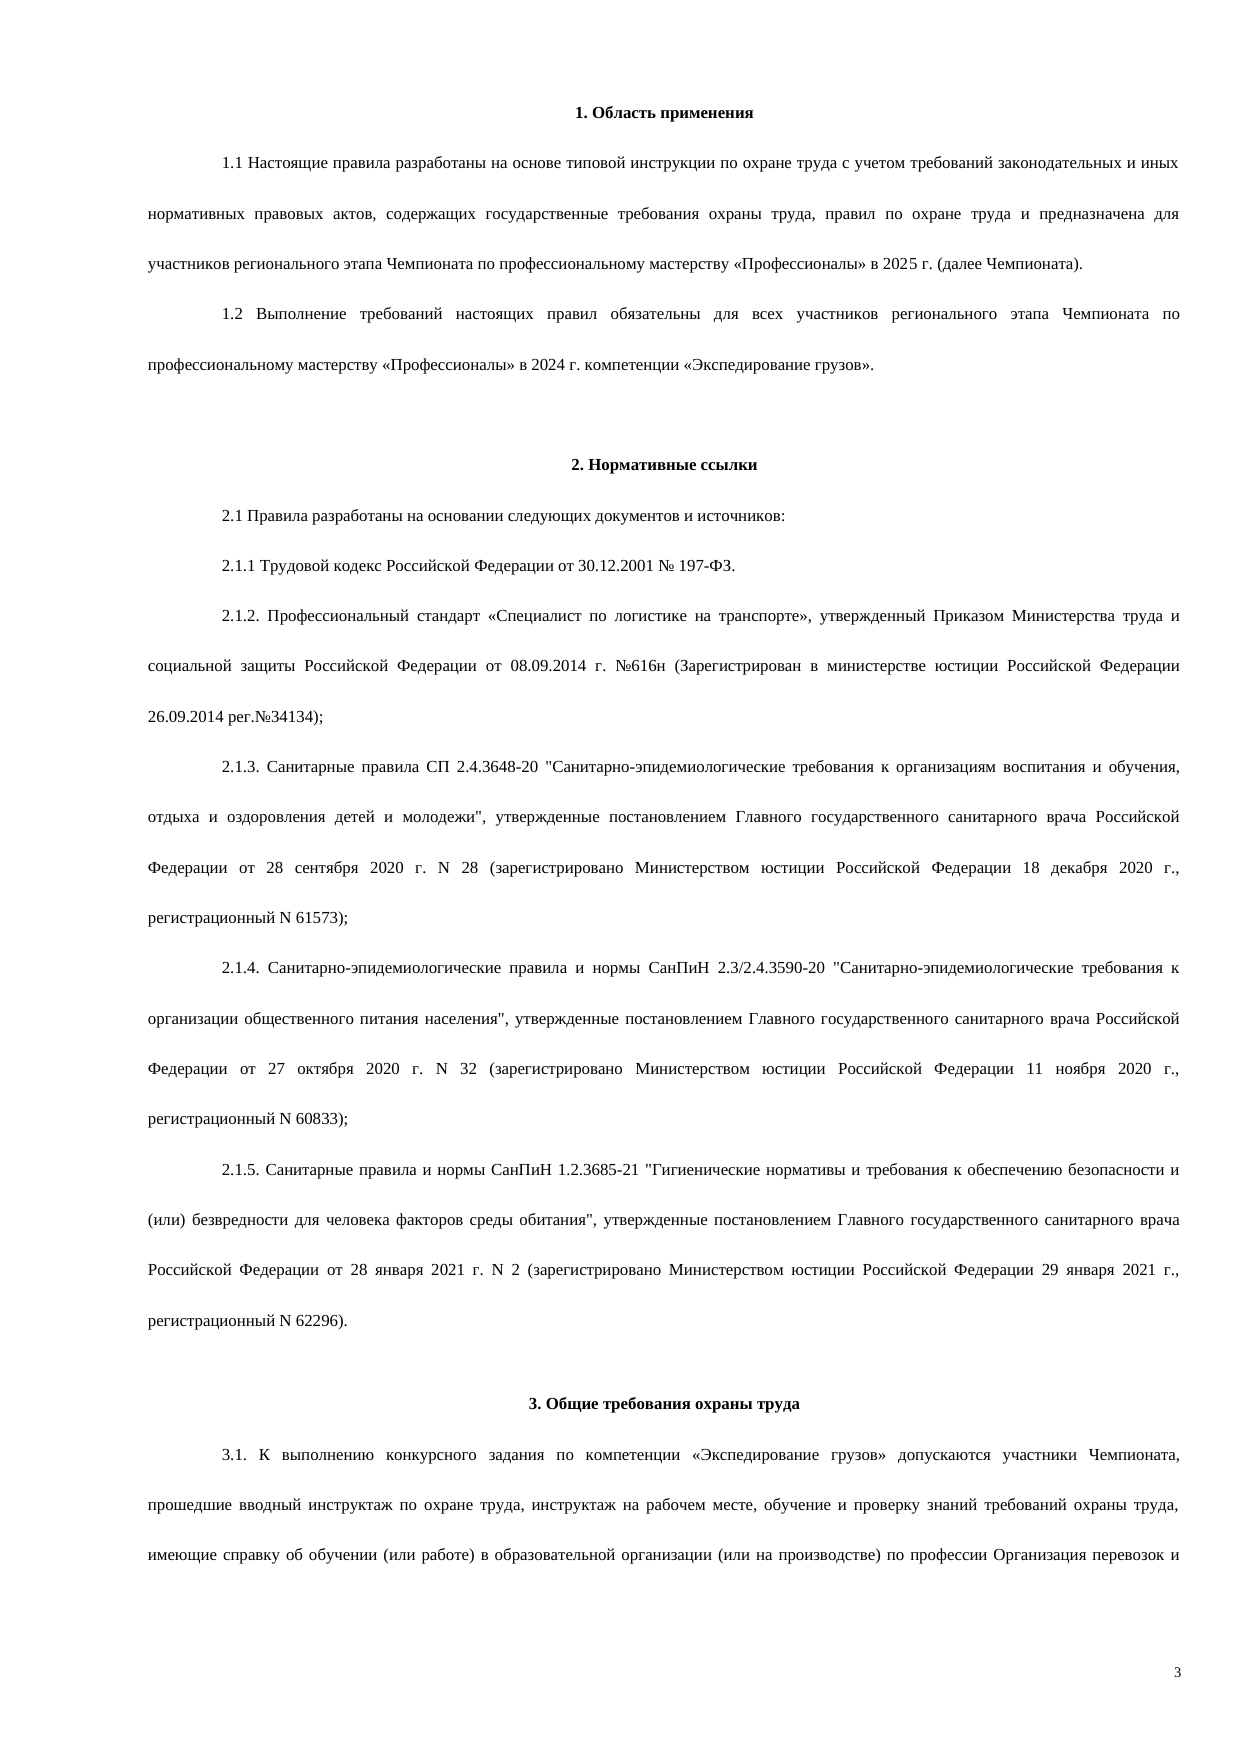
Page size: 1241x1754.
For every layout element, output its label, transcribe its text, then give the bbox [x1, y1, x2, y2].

text 2.1.4. Санитарно-эпидемиологические правила и нормы СанПиН 2.3/2.4.3590-20 "Санитарно-эпидемиологические требования к организации общественного питания населения", утвержденные постановлением Главного государственного санитарного врача Российской Федерации от 27 октября 2020 г. N 32 (зарегистрировано Министерством юстиции Российской Федерации 11 ноября 2020 г., регистрационный N 60833); [148, 944, 1181, 1128]
text 2.1.3. Санитарные правила СП 2.4.3648-20 "Санитарно-эпидемиологические требования к организациям воспитания и обучения, отдыха и оздоровления детей и молодежи", утвержденные постановлением Главного государственного санитарного врача Российской Федерации от 28 сентября 2020 г. N 28 (зарегистрировано Министерством юстиции Российской Федерации 18 декабря 2020 г., регистрационный N 61573); [148, 743, 1181, 927]
text 2.1.1 Трудовой кодекс Российской Федерации от 30.12.2001 № 197-ФЗ. [148, 541, 1181, 575]
text 2.1.5. Санитарные правила и нормы СанПиН 1.2.3685-21 "Гигиенические нормативы и требования к обеспечению безопасности и (или) безвредности для человека факторов среды обитания", утвержденные постановлением Главного государственного санитарного врача Российской Федерации от 28 января 2021 г. N 2 (зарегистрировано Министерством юстиции Российской Федерации 29 января 2021 г., регистрационный N 62296). [148, 1145, 1181, 1330]
text 1.1 Настоящие правила разработаны на основе типовой инструкции по охране труда с учетом требований законодательных и иных нормативных правовых актов, содержащих государственные требования охраны труда, правил по охране труда и предназначена для участников регионального этапа Чемпионата по профессиональному мастерству «Профессионалы» в 2025 г. (далее Чемпионата). [148, 139, 1181, 273]
text 3. Общие требования охраны труда [148, 1380, 1181, 1413]
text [148, 1430, 1181, 1564]
text 1.2 Выполнение требований настоящих правил обязательны для всех участников регионального этапа Чемпионата по профессиональному мастерству «Профессионалы» в 2024 г. компетенции «Экспедирование грузов». [148, 290, 1181, 374]
text 2. Нормативные ссылки [148, 441, 1181, 474]
text 2.1.2. Профессиональный стандарт «Специалист по логистике на транспорте», утвержденный Приказом Министерства труда и социальной защиты Российской Федерации от 08.09.2014 г. №616н (Зарегистрирован в министерстве юстиции Российской Федерации 26.09.2014 рег.№34134); [148, 592, 1181, 726]
text 2.1 Правила разработаны на основании следующих документов и источников: [148, 491, 1181, 525]
text 1. Область применения [148, 89, 1181, 122]
